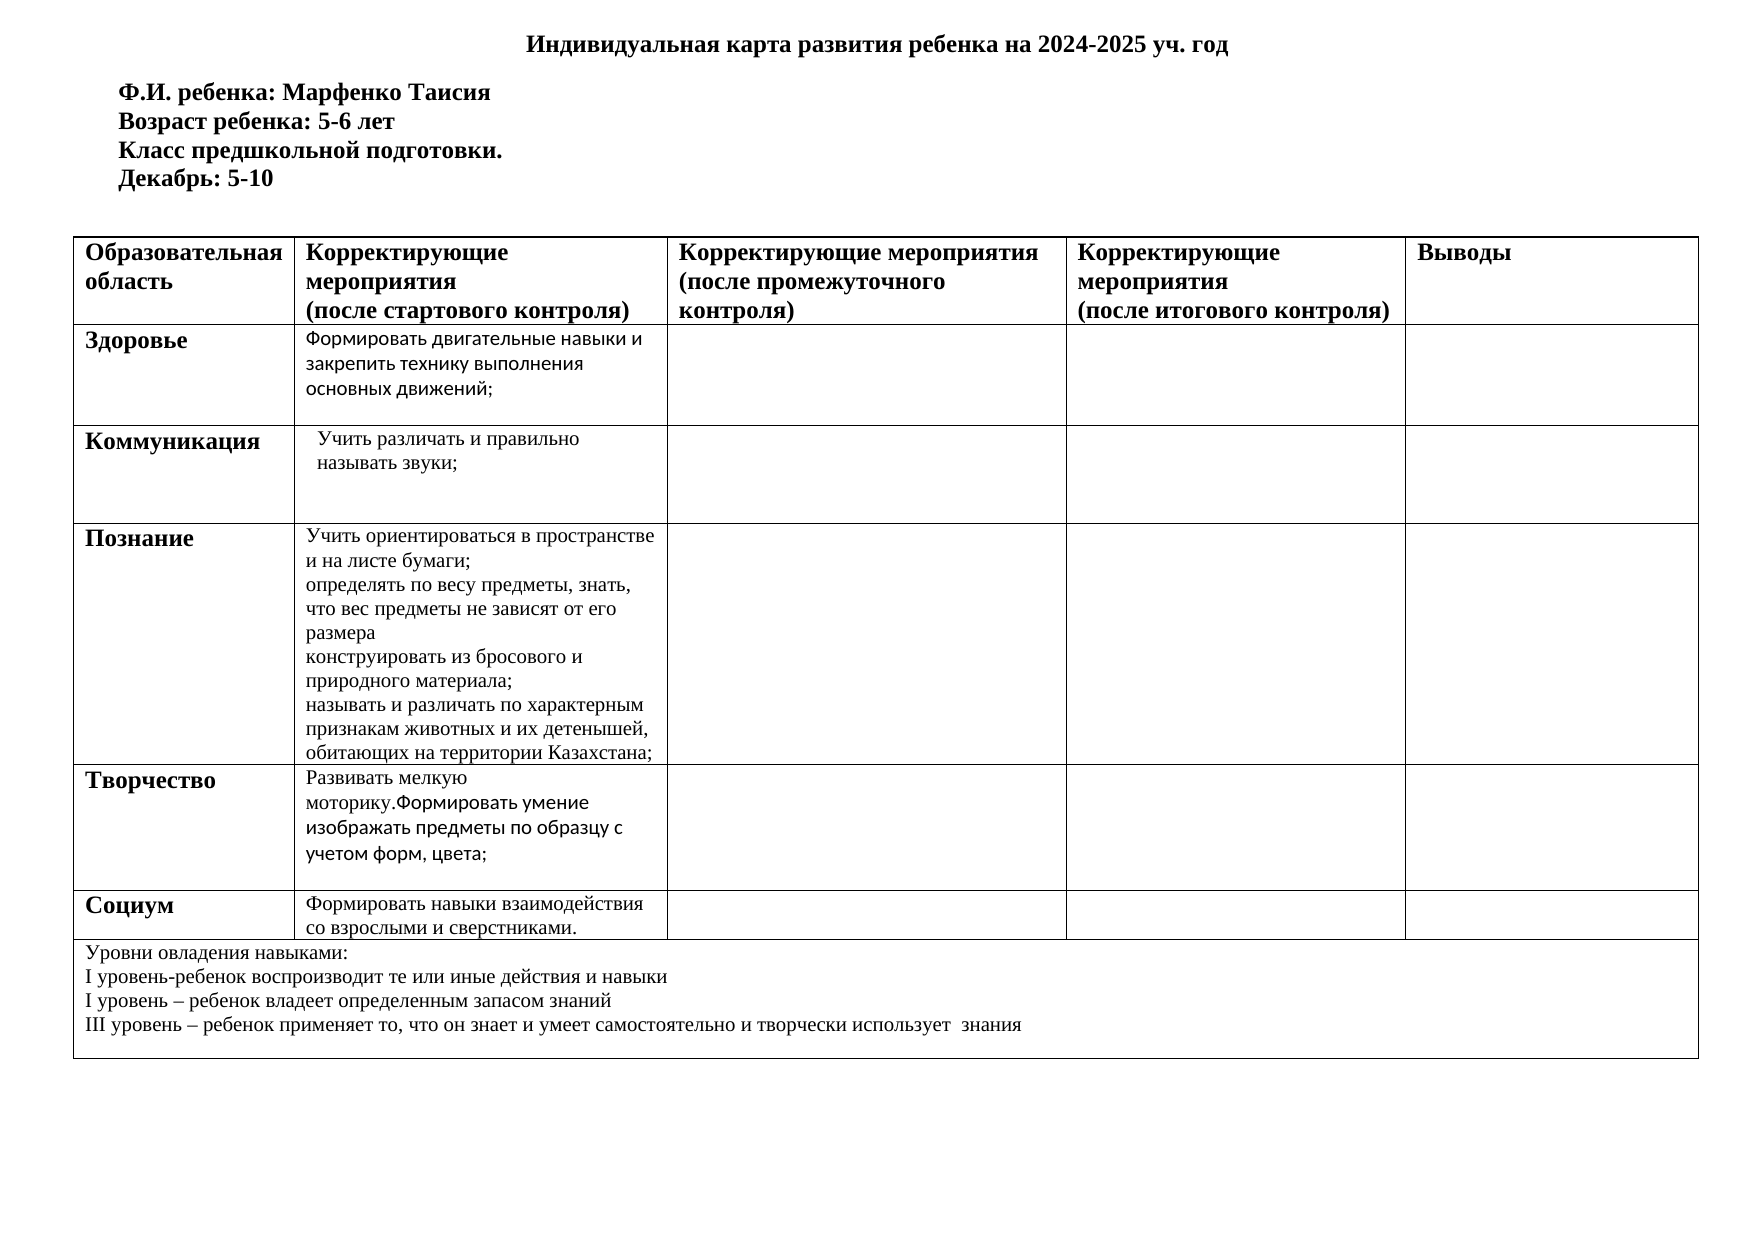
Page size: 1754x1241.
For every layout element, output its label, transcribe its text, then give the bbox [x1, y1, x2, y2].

text Класс предшкольной подготовки. [118, 135, 1636, 163]
table_cell [668, 524, 1066, 764]
table_cell Уровни овладения навыками: І уровень-ребенок воспроизводит те или иные действия и навыки І уровень – ребенок владеет определенным запасом знаний ІІІ уровень – ребенок применяет то, что он знает и умеет самостоятельно и творчески использует знания [74, 940, 1698, 1057]
table_cell [295, 426, 667, 522]
table_cell [1406, 765, 1698, 889]
table_cell [1406, 891, 1698, 939]
text Декабрь: 5-10 [118, 163, 1636, 192]
table_cell [1067, 891, 1405, 939]
table_cell [668, 765, 1066, 889]
table_header Корректирующие мероприятия (после стартового контроля) [295, 238, 667, 324]
table_cell [1067, 765, 1405, 889]
table_cell Формировать навыки взаимодействия со взрослыми и сверстниками. [295, 891, 667, 939]
table_cell [668, 891, 1066, 939]
table_header Выводы [1406, 238, 1698, 324]
table_cell [1067, 325, 1405, 425]
table_cell Учить ориентироваться в пространстве и на листе бумаги; определять по весу предметы, знать, что вес предметы не зависят от его размера конструировать из бросового и природного материала; называть и различать по характерным признакам животных и их детенышей, обитающих на территории Казахстана; [295, 524, 667, 764]
table_header Образовательная область [74, 238, 294, 324]
table_cell Здоровье [74, 325, 294, 425]
text Индивидуальная карта развития ребенка на 2024-2025 уч. год [118, 29, 1636, 58]
table_cell [668, 325, 1066, 425]
table_cell [1067, 426, 1405, 522]
table_cell Познание [74, 524, 294, 764]
table_cell Коммуникация [74, 426, 294, 522]
table_cell Развивать мелкую моторику.Формировать умение изображать предметы по образцу с учетом форм, цвета; [295, 765, 667, 889]
table_cell [1406, 426, 1698, 522]
text Возраст ребенка: 5-6 лет [118, 106, 1636, 135]
table_header Корректирующие мероприятия (после итогового контроля) [1067, 238, 1405, 324]
table_cell [1067, 524, 1405, 764]
text Ф.И. ребенка: Марфенко Таисия [118, 77, 1636, 106]
table_cell Формировать двигательные навыки и закрепить технику выполнения основных движений; [295, 325, 667, 425]
table_cell Творчество [74, 765, 294, 889]
table_cell [1406, 325, 1698, 425]
table_cell [668, 426, 1066, 522]
table_cell Социум [74, 891, 294, 939]
table_header Корректирующие мероприятия (после промежуточного контроля) [668, 238, 1066, 324]
table_cell [1406, 524, 1698, 764]
